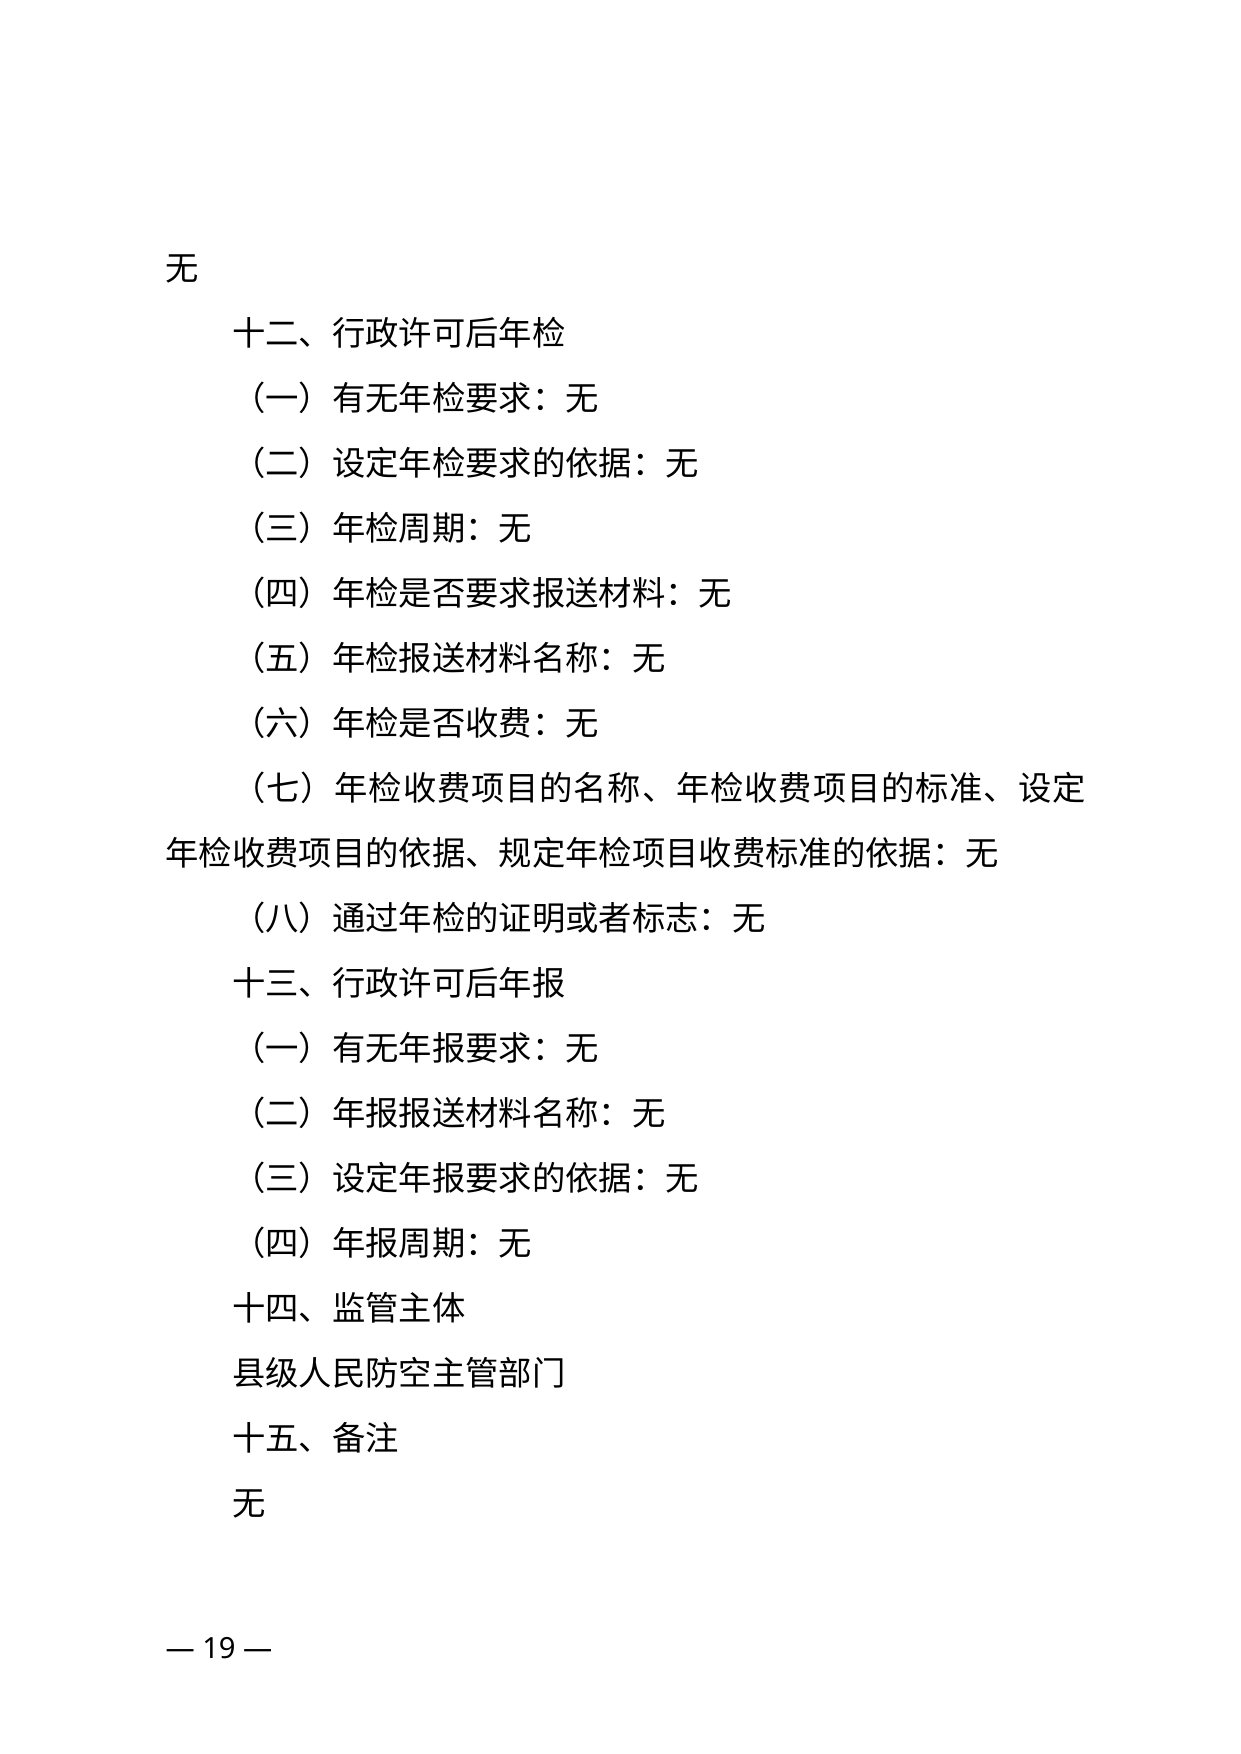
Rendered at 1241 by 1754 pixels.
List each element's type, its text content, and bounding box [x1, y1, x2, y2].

list （四）年检是否要求报送材料：无 [165, 558, 1087, 623]
list （四）年报周期：无 [165, 1208, 1087, 1273]
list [165, 233, 1087, 298]
list （一）有无年检要求：无 [165, 363, 1087, 428]
list 十四、监管主体 [165, 1273, 1087, 1338]
list （一）有无年报要求：无 [165, 1013, 1087, 1078]
list 无 [165, 1468, 1087, 1533]
list （二）年报报送材料名称：无 [165, 1078, 1087, 1143]
list （五）年检报送材料名称：无 [165, 623, 1087, 688]
list （七）年检收费项目的名称、年检收费项目的标准、设定年检收费项目的依据、规定年检项目收费标准的依据：无 [165, 753, 1087, 883]
list 十五、备注 [165, 1403, 1087, 1468]
list （八）通过年检的证明或者标志：无 [165, 883, 1087, 948]
list （三）设定年报要求的依据：无 [165, 1143, 1087, 1208]
list （二）设定年检要求的依据：无 [165, 428, 1087, 493]
list 十二、行政许可后年检 [165, 298, 1087, 363]
list （六）年检是否收费：无 [165, 688, 1087, 753]
list （三）年检周期：无 [165, 493, 1087, 558]
list 县级人民防空主管部门 [165, 1338, 1087, 1403]
list 十三、行政许可后年报 [165, 948, 1087, 1013]
